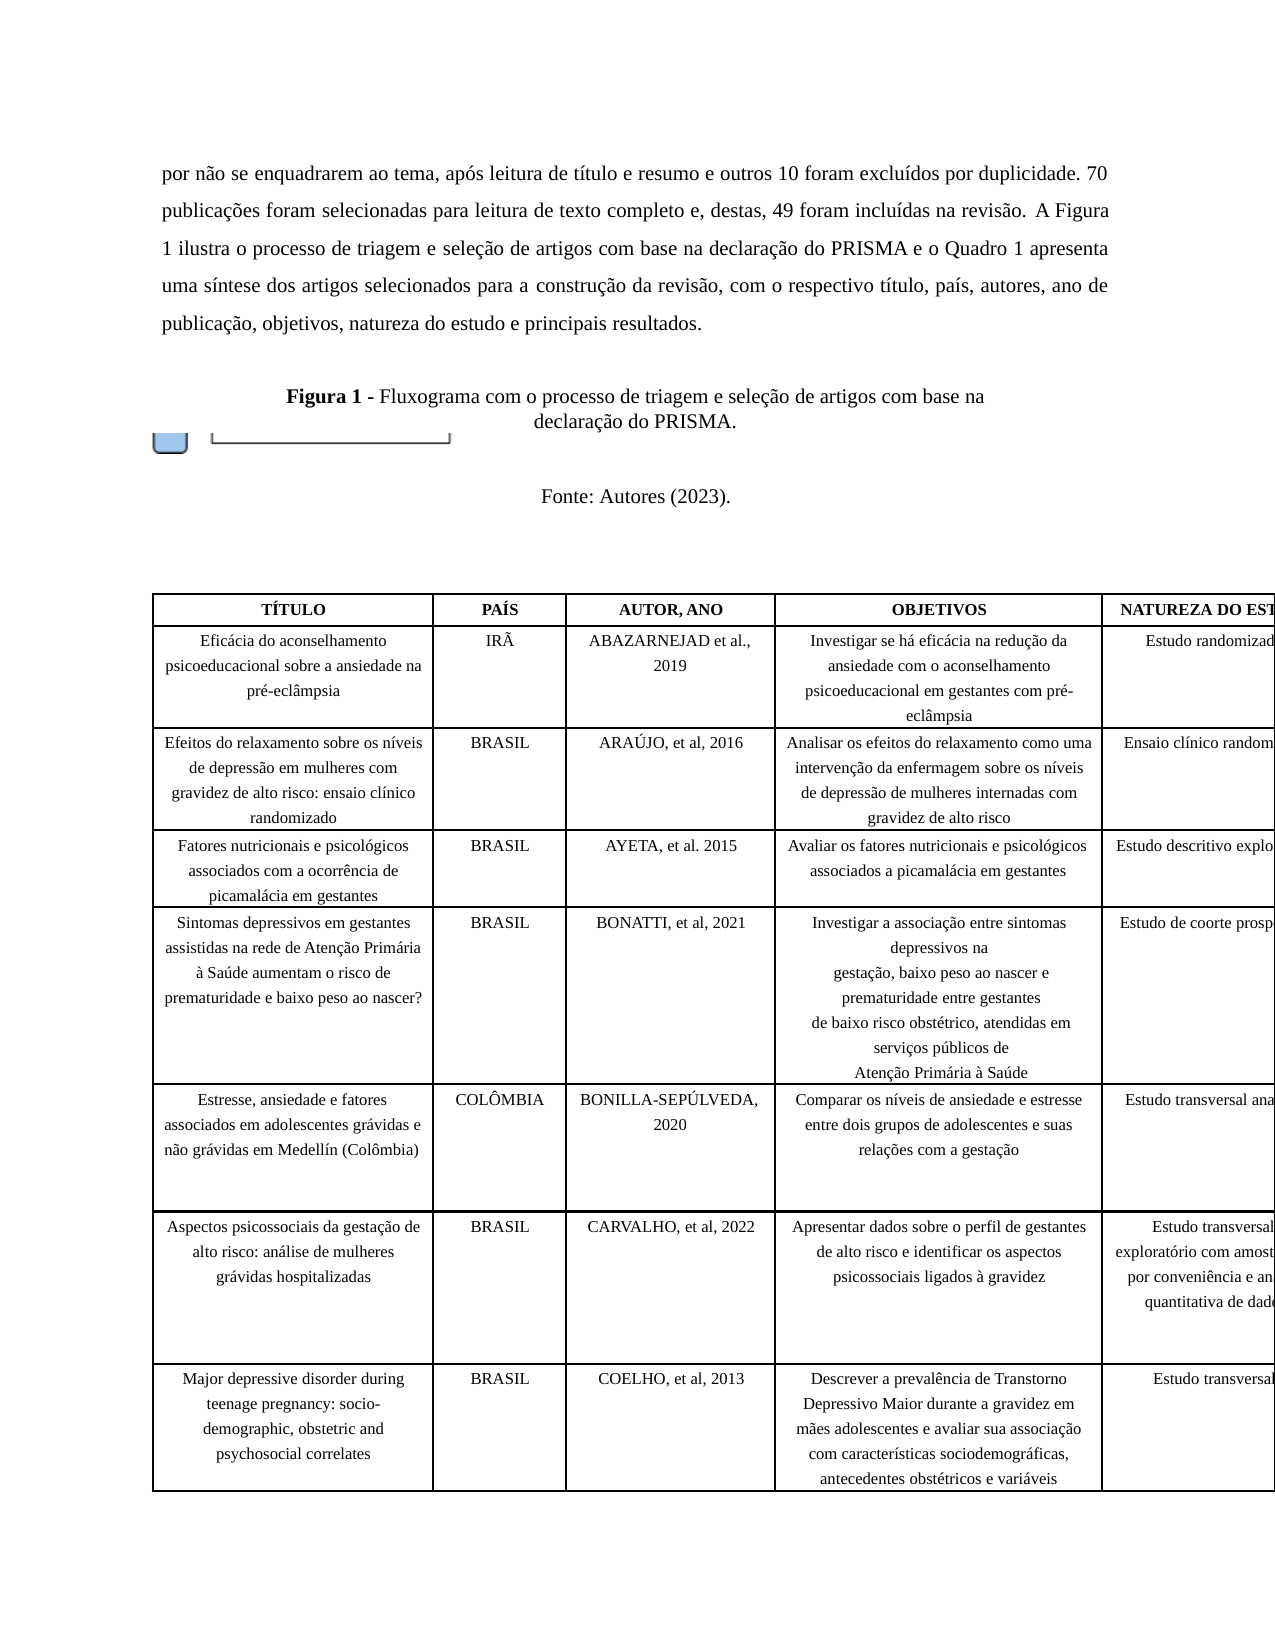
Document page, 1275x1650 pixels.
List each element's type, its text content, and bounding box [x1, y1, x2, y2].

table_cell Fatores nutricionais e psicológicos associados com a ocorrência de picamalácia em gestantes [154, 831, 432, 906]
table_cell Eficácia do aconselhamento psicoeducacional sobre a ansiedade na pré-eclâmpsia [154, 627, 432, 727]
table_header TÍTULO [154, 595, 432, 624]
table_cell Efeitos do relaxamento sobre os níveis de depressão em mulheres com gravidez de alto risco: ensaio clínico randomizado [154, 729, 432, 829]
text Fonte: Autores (2023). [239, 484, 1033, 509]
table_cell Apresentar dados sobre o perfil de gestantes de alto risco e identificar os aspectos psicossociais ligados à gravidez [776, 1213, 1101, 1362]
table_cell Investigar a associação entre sintomas depressivos na gestação, baixo peso ao nascer e prematuridade entre gestantes de baixo risco obstétrico, atendidas em serviços públicos de Atenção Primária à Saúde [776, 908, 1101, 1083]
table_cell Estresse, ansiedade e fatores associados em adolescentes grávidas e não grávidas em Medellín (Colômbia) [154, 1085, 432, 1210]
table_cell AYETA, et al. 2015 [567, 831, 774, 906]
table_cell Avaliar os fatores nutricionais e psicológicos associados a picamalácia em gestantes [776, 831, 1101, 906]
table_cell BONILLA-SEPÚLVEDA, 2020 [567, 1085, 774, 1210]
table_cell BRASIL [434, 1365, 565, 1490]
table_cell Estudo transversal, exploratório com amostragem por conveniência e análise quantitativa de dados [1103, 1213, 1274, 1362]
table_cell Analisar os efeitos do relaxamento como uma intervenção da enfermagem sobre os níveis de depressão de mulheres internadas com gravidez de alto risco [776, 729, 1101, 829]
table_cell BRASIL [434, 831, 565, 906]
table_cell BRASIL [434, 729, 565, 829]
table_cell COELHO, et al, 2013 [567, 1365, 774, 1490]
table_header OBJETIVOS [776, 595, 1101, 624]
table_header AUTOR, ANO [567, 595, 774, 624]
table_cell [776, 1365, 1101, 1490]
text Figura 1 - Fluxograma com o processo de triagem e seleção de artigos com base na declaração do PRISMA. [239, 383, 1031, 433]
table_cell Estudo transversal analítico [1103, 1085, 1274, 1210]
table_cell ABAZARNEJAD et al., 2019 [567, 627, 774, 727]
table_cell IRÃ [434, 627, 565, 727]
table_header NATUREZA DO ESTUDO [1103, 595, 1274, 624]
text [162, 150, 1109, 337]
table_cell Ensaio clínico randomizado [1103, 729, 1274, 829]
table_cell BRASIL [434, 1213, 565, 1362]
table_cell CARVALHO, et al, 2022 [567, 1213, 774, 1362]
table_cell Aspectos psicossociais da gestação de alto risco: análise de mulheres grávidas hospitalizadas [154, 1213, 432, 1362]
table_cell Estudo descritivo exploratório [1103, 831, 1274, 906]
table_header PAÍS [434, 595, 565, 624]
table_cell ARAÚJO, et al, 2016 [567, 729, 774, 829]
table_cell Estudo de coorte prospectivo [1103, 908, 1274, 1083]
table_cell BONATTI, et al, 2021 [567, 908, 774, 1083]
table_cell BRASIL [434, 908, 565, 1083]
table_cell Investigar se há eficácia na redução da ansiedade com o aconselhamento psicoeducacional em gestantes com pré- eclâmpsia [776, 627, 1101, 727]
table_cell Estudo randomizado [1103, 627, 1274, 727]
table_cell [154, 1365, 432, 1490]
table_cell Estudo transversal [1103, 1365, 1274, 1490]
table_cell COLÔMBIA [434, 1085, 565, 1210]
table_cell Sintomas depressivos em gestantes assistidas na rede de Atenção Primária à Saúde aumentam o risco de prematuridade e baixo peso ao nascer? [154, 908, 432, 1083]
table_cell Comparar os níveis de ansiedade e estresse entre dois grupos de adolescentes e suas relações com a gestação [776, 1085, 1101, 1210]
